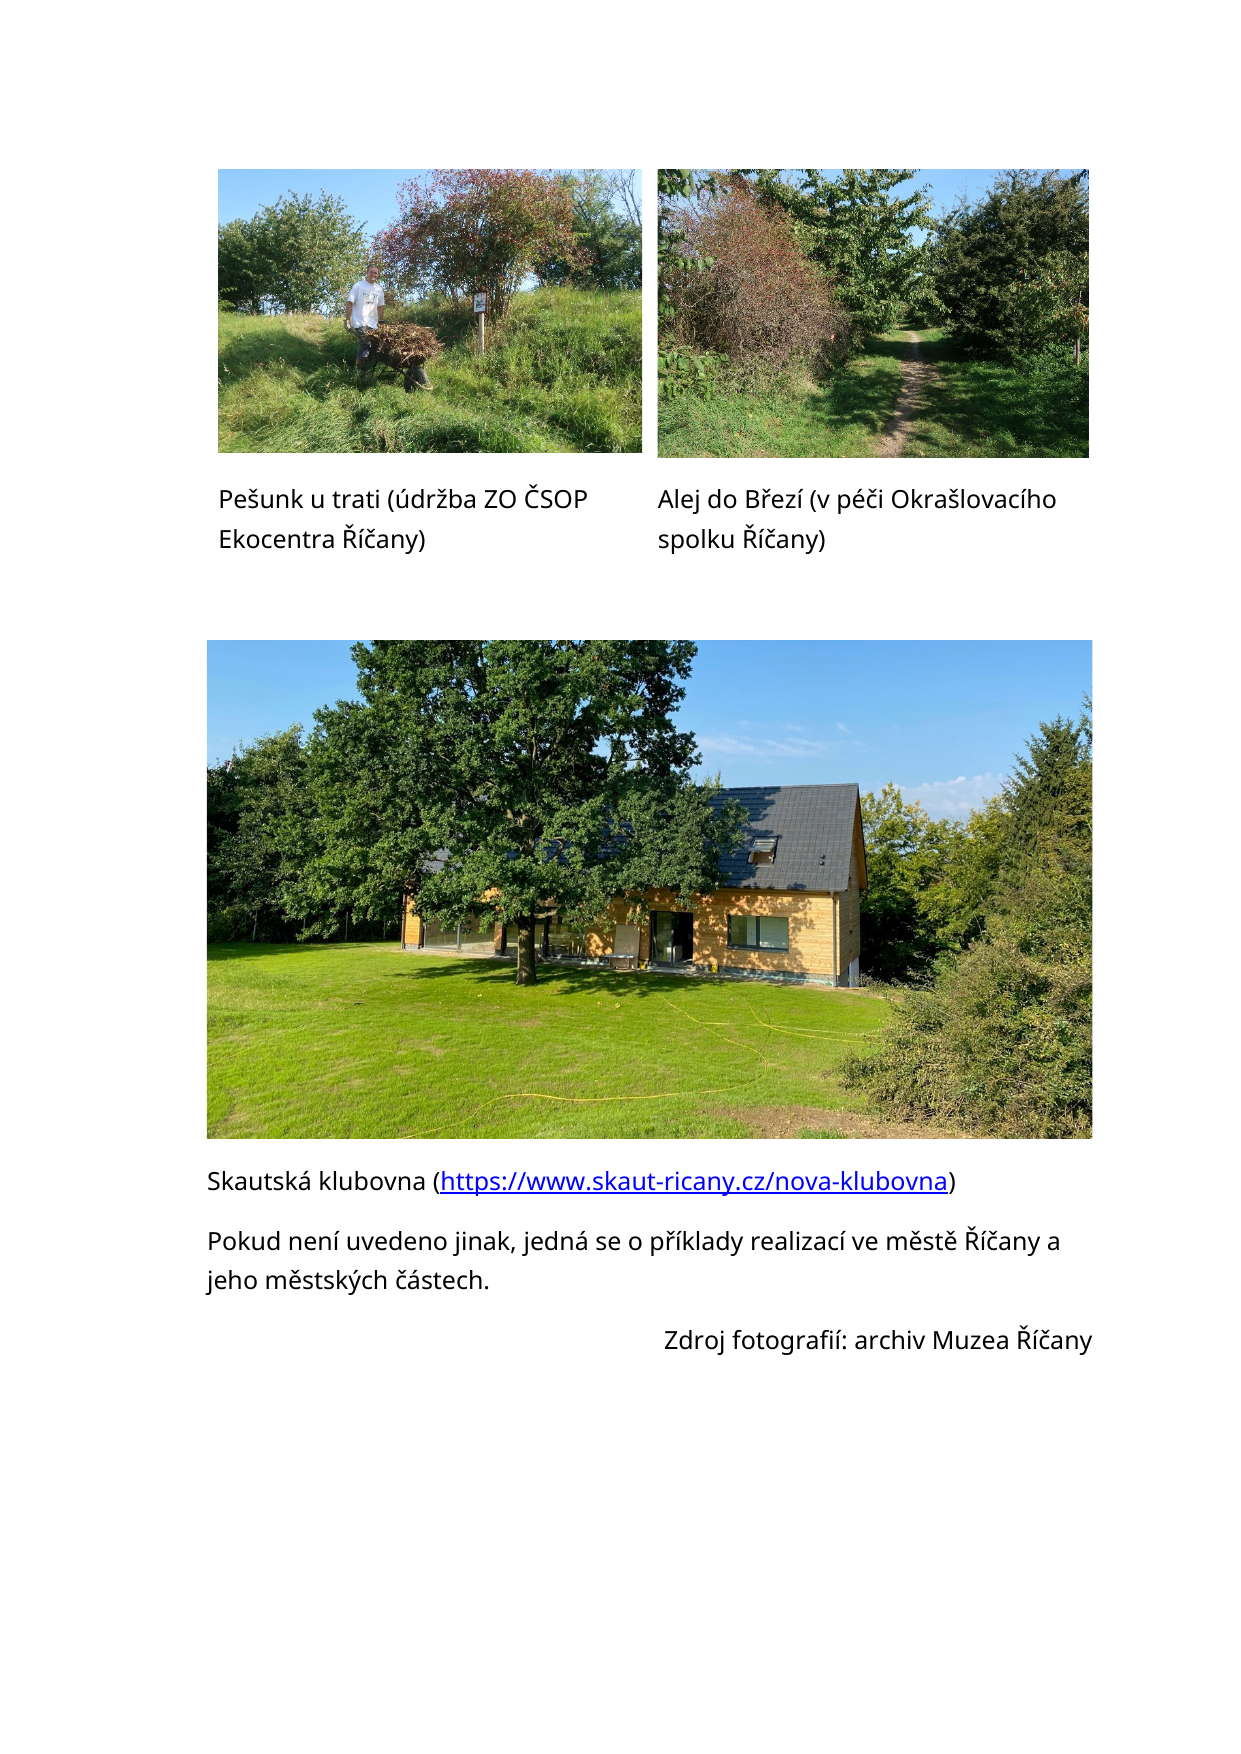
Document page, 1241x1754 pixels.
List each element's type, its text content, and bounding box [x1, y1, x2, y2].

picture [218, 169, 643, 453]
table_cell [207, 170, 646, 482]
text Pokud není uvedeno jinak, jedná se o příklady realizací ve městě Říčany a jeho městských částech. [207, 1223, 1092, 1297]
text Skautská klubovna (https://www.skaut-ricany.cz/nova-klubovna) [207, 1163, 1092, 1197]
picture [657, 169, 1089, 458]
text Zdroj fotografií: archiv Muzea Říčany [207, 1322, 1092, 1357]
picture [206, 640, 1093, 1139]
table_cell Alej do Březí (v péči Okrašlovacího spolku Říčany) [646, 482, 1092, 580]
table_cell Pešunk u trati (údržba ZO ČSOP Ekocentra Říčany) [207, 482, 646, 580]
table_cell [646, 170, 1092, 482]
